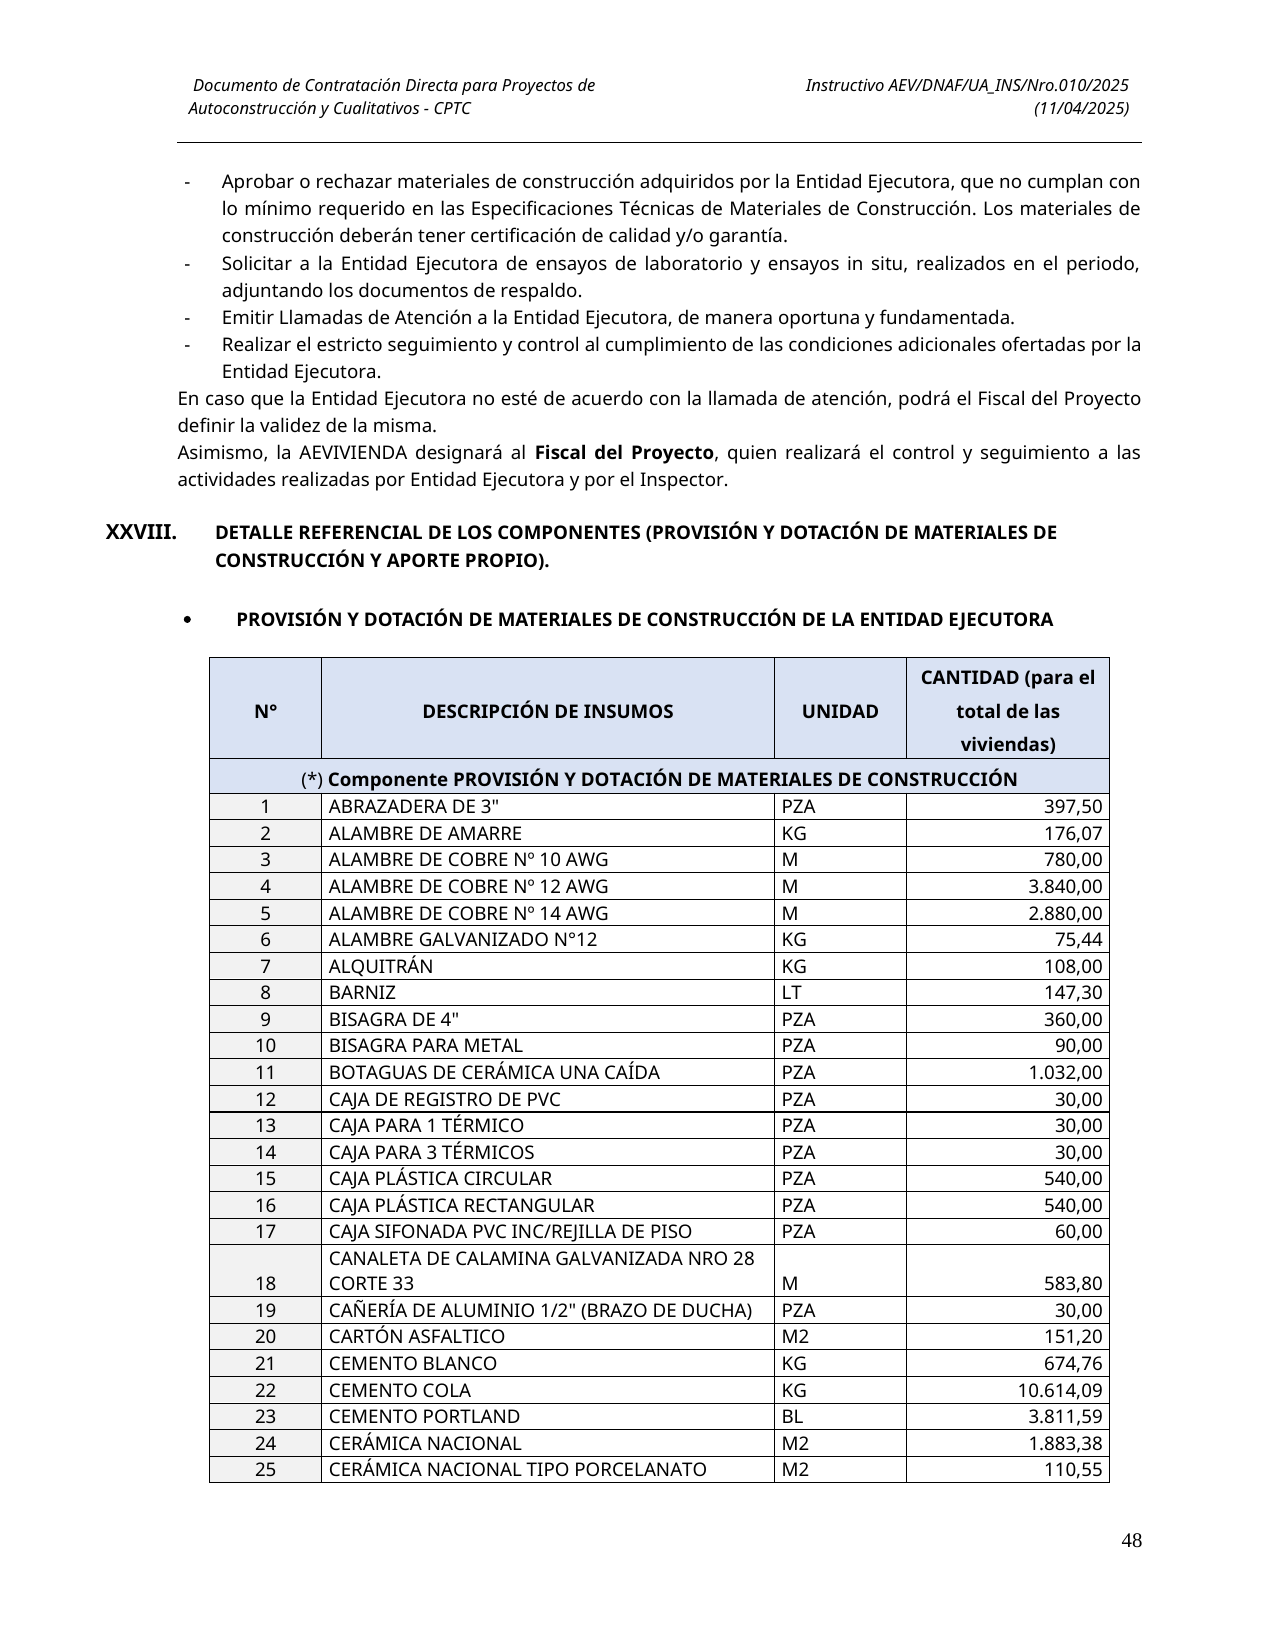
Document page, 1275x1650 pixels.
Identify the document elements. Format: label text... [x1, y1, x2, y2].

table_cell 10.614,09 [907, 1377, 1109, 1402]
table_cell 17 [210, 1219, 321, 1244]
list Aprobar o rechazar materiales de construcción adquiridos por la Entidad Ejecutora, que no cumplan con lo mínimo requerido en las Especificaciones Técnicas de Materiales de Construcción. Los materiales de construcción deberán tener certificación de calidad y/o garantía. [184, 167, 1142, 248]
table_cell 24 [210, 1430, 321, 1456]
table_cell CARTÓN ASFALTICO [322, 1324, 774, 1349]
table_cell 3 [210, 847, 321, 872]
table_cell 12 [210, 1086, 321, 1111]
table_cell CAJA PLÁSTICA CIRCULAR [322, 1166, 774, 1191]
table_cell ABRAZADERA DE 3" [322, 794, 774, 819]
table_cell 90,00 [907, 1033, 1109, 1058]
table_cell M2 [775, 1430, 906, 1456]
table_cell M [775, 873, 906, 899]
list Realizar el estricto seguimiento y control al cumplimiento de las condiciones adicionales ofertadas por la Entidad Ejecutora. [184, 329, 1142, 384]
table_cell 674,76 [907, 1350, 1109, 1376]
table_cell 151,20 [907, 1324, 1109, 1349]
table_cell CEMENTO PORTLAND [322, 1404, 774, 1429]
table_cell M [775, 900, 906, 925]
table_cell 8 [210, 980, 321, 1005]
table_cell 20 [210, 1324, 321, 1349]
table_cell BARNIZ [322, 980, 774, 1005]
table_cell PZA [775, 794, 906, 819]
table_cell CEMENTO BLANCO [322, 1350, 774, 1376]
table_cell CAJA SIFONADA PVC INC/REJILLA DE PISO [322, 1219, 774, 1244]
table_cell CANALETA DE CALAMINA GALVANIZADA NRO 28 CORTE 33 [322, 1245, 774, 1296]
table_cell 4 [210, 873, 321, 899]
table_cell 2 [210, 820, 321, 846]
table_cell BL [775, 1404, 906, 1429]
table_cell 25 [210, 1457, 321, 1482]
table_cell CAÑERÍA DE ALUMINIO 1/2" (BRAZO DE DUCHA) [322, 1297, 774, 1323]
table_cell ALAMBRE GALVANIZADO N°12 [322, 926, 774, 952]
table_cell CAJA PARA 1 TÉRMICO [322, 1113, 774, 1138]
table_cell KG [775, 926, 906, 952]
table_cell KG [775, 1377, 906, 1402]
table_cell ALAMBRE DE COBRE Nº 12 AWG [322, 873, 774, 899]
table_cell 10 [210, 1033, 321, 1058]
table_cell 780,00 [907, 847, 1109, 872]
table_cell 3.811,59 [907, 1404, 1109, 1429]
table_cell 19 [210, 1297, 321, 1323]
table_cell 540,00 [907, 1166, 1109, 1191]
table_cell 21 [210, 1350, 321, 1376]
table_cell 147,30 [907, 980, 1109, 1005]
table_cell 3.840,00 [907, 873, 1109, 899]
table_cell 30,00 [907, 1139, 1109, 1164]
table_cell 18 [210, 1245, 321, 1296]
table_cell PZA [775, 1113, 906, 1138]
text Asimismo, la AEVIVIENDA designará al Fiscal del Proyecto, quien realizará el control y seguimiento a las actividades realizadas por Entidad Ejecutora y por el Inspector. [177, 438, 1142, 492]
table_cell PZA [775, 1192, 906, 1218]
table_cell 9 [210, 1006, 321, 1032]
list Emitir Llamadas de Atención a la Entidad Ejecutora, de manera oportuna y fundamentada. [184, 302, 1142, 329]
table_cell PZA [775, 1059, 906, 1085]
table_cell 30,00 [907, 1297, 1109, 1323]
table_cell PZA [775, 1166, 906, 1191]
table_cell 1.883,38 [907, 1430, 1109, 1456]
table_cell PZA [775, 1086, 906, 1111]
table_cell 108,00 [907, 953, 1109, 978]
table_cell KG [775, 953, 906, 978]
table_cell 22 [210, 1377, 321, 1402]
table_cell 1.032,00 [907, 1059, 1109, 1085]
table_cell 2.880,00 [907, 900, 1109, 925]
table_cell BOTAGUAS DE CERÁMICA UNA CAÍDA [322, 1059, 774, 1085]
table_cell ALAMBRE DE COBRE Nº 10 AWG [322, 847, 774, 872]
table_cell PZA [775, 1219, 906, 1244]
table_cell PZA [775, 1297, 906, 1323]
table_cell ALAMBRE DE COBRE Nº 14 AWG [322, 900, 774, 925]
table_cell PZA [775, 1033, 906, 1058]
table_cell 7 [210, 953, 321, 978]
table_cell 15 [210, 1166, 321, 1191]
table_cell 14 [210, 1139, 321, 1164]
table_cell 16 [210, 1192, 321, 1218]
table_cell BISAGRA PARA METAL [322, 1033, 774, 1058]
table_cell 110,55 [907, 1457, 1109, 1482]
table_cell PZA [775, 1006, 906, 1032]
list PROVISIÓN Y DOTACIÓN DE MATERIALES DE CONSTRUCCIÓN DE LA ENTIDAD EJECUTORA [184, 604, 1142, 631]
table_cell CAJA PLÁSTICA RECTANGULAR [322, 1192, 774, 1218]
table_header N° [210, 658, 321, 758]
table_cell KG [775, 1350, 906, 1376]
table_cell 1 [210, 794, 321, 819]
table_cell CEMENTO COLA [322, 1377, 774, 1402]
table_header UNIDAD [775, 658, 906, 758]
table_cell 5 [210, 900, 321, 925]
table_cell 6 [210, 926, 321, 952]
list Solicitar a la Entidad Ejecutora de ensayos de laboratorio y ensayos in situ, realizados en el periodo, adjuntando los documentos de respaldo. [184, 248, 1142, 302]
list DETALLE REFERENCIAL DE LOS COMPONENTES (PROVISIÓN Y DOTACIÓN DE MATERIALES DE CONSTRUCCIÓN Y APORTE PROPIO). [177, 517, 1142, 573]
table_cell 13 [210, 1113, 321, 1138]
table_cell CAJA PARA 3 TÉRMICOS [322, 1139, 774, 1164]
table_cell 176,07 [907, 820, 1109, 846]
table_cell KG [775, 820, 906, 846]
text En caso que la Entidad Ejecutora no esté de acuerdo con la llamada de atención, podrá el Fiscal del Proyecto definir la validez de la misma. [177, 384, 1142, 438]
table_cell (*) Componente PROVISIÓN Y DOTACIÓN DE MATERIALES DE CONSTRUCCIÓN [210, 759, 1109, 793]
table_cell 11 [210, 1059, 321, 1085]
table_cell LT [775, 980, 906, 1005]
table_cell M2 [775, 1324, 906, 1349]
table_cell M [775, 1245, 906, 1296]
table_cell ALQUITRÁN [322, 953, 774, 978]
table_cell M2 [775, 1457, 906, 1482]
table_cell 360,00 [907, 1006, 1109, 1032]
table_cell CAJA DE REGISTRO DE PVC [322, 1086, 774, 1111]
table_cell PZA [775, 1139, 906, 1164]
table_cell CERÁMICA NACIONAL [322, 1430, 774, 1456]
table_cell 540,00 [907, 1192, 1109, 1218]
table_cell 30,00 [907, 1086, 1109, 1111]
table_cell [322, 1457, 774, 1482]
table_cell 397,50 [907, 794, 1109, 819]
table_cell ALAMBRE DE AMARRE [322, 820, 774, 846]
table_cell 23 [210, 1404, 321, 1429]
table_cell BISAGRA DE 4" [322, 1006, 774, 1032]
table_cell M [775, 847, 906, 872]
table_cell 30,00 [907, 1113, 1109, 1138]
table_cell 75,44 [907, 926, 1109, 952]
table_cell 60,00 [907, 1219, 1109, 1244]
table_cell 583,80 [907, 1245, 1109, 1296]
table_header CANTIDAD (para el total de las viviendas) [907, 658, 1109, 758]
table_header DESCRIPCIÓN DE INSUMOS [322, 658, 774, 758]
